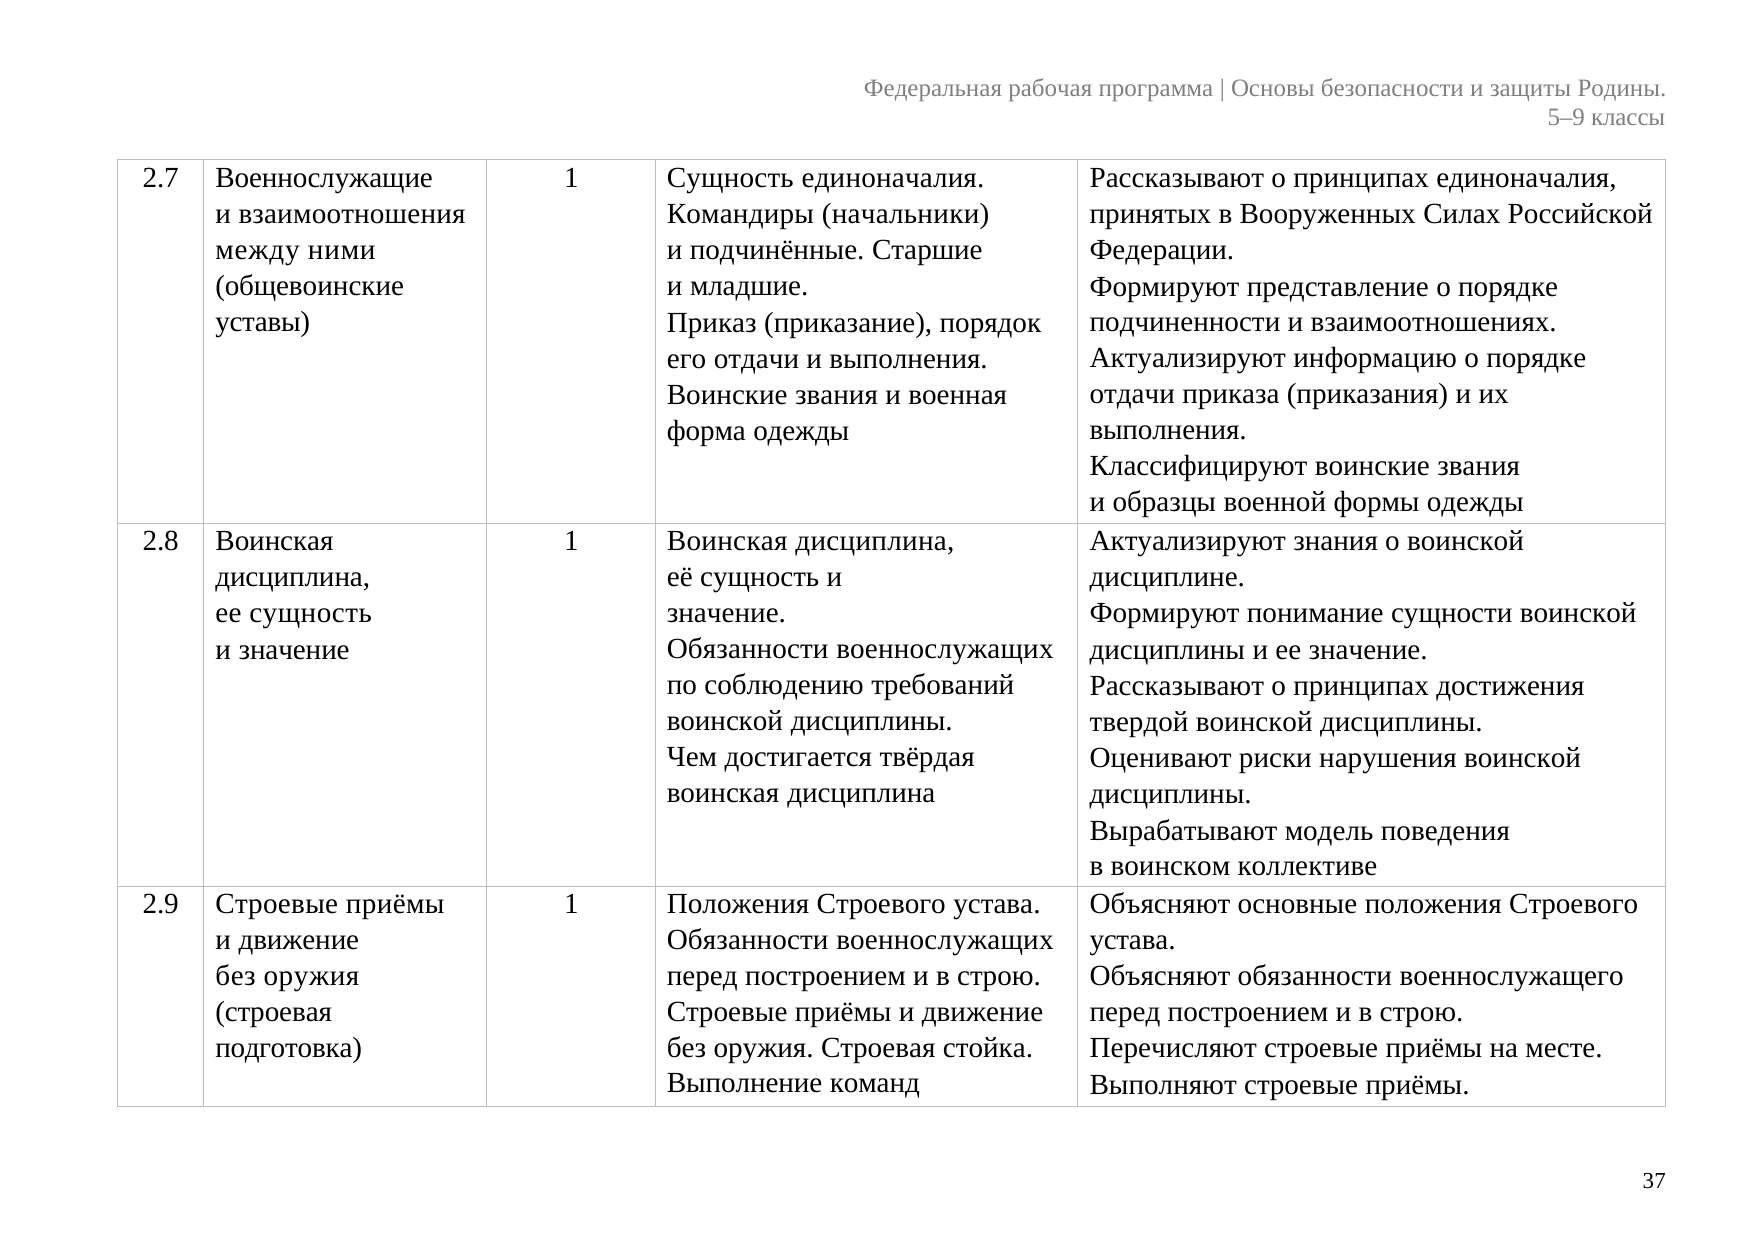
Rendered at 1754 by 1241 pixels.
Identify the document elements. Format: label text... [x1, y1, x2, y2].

table_cell Строевые приёмы и движение без оружия (строевая подготовка) [204, 887, 486, 1106]
table_cell 1 [487, 524, 655, 886]
table_header Военнослужащие и взаимоотношения между ними (общевоинские уставы) [204, 160, 486, 522]
table_cell 2.8 [118, 524, 203, 886]
text Федеральная рабочая программа | Основы безопасности и защиты Родины. 5–9 классы [864, 73, 1672, 131]
table_cell Воинская дисциплина, её сущность и значение. Обязанности военнослужащих по соблюдению требований воинской дисциплины. Чем достигается твёрдая воинская дисциплина [656, 524, 1077, 886]
table_header Рассказывают о принципах единоначалия, принятых в Вооруженных Силах Российской Федерации. Формируют представление о порядке подчиненности и взаимоотношениях. Актуализируют информацию о порядке отдачи приказа (приказания) и их выполнения. Классифицируют воинские звания и образцы военной формы одежды [1078, 160, 1665, 522]
table_cell Актуализируют знания о воинской дисциплине. Формируют понимание сущности воинской дисциплины и ее значение. Рассказывают о принципах достижения твердой воинской дисциплины. Оценивают риски нарушения воинской дисциплины. Вырабатывают модель поведения в воинском коллективе [1078, 524, 1665, 886]
text 37 [1642, 1167, 1754, 1194]
table_cell Воинская дисциплина, ее сущность и значение [204, 524, 486, 886]
table_header 1 [487, 160, 655, 522]
table_cell Положения Строевого устава. Обязанности военнослужащих перед построением и в строю. Строевые приёмы и движение без оружия. Строевая стойка. Выполнение команд [656, 887, 1077, 1106]
table_header 2.7 [118, 160, 203, 522]
table_header Сущность единоначалия. Командиры (начальники) и подчинённые. Старшие и младшие. Приказ (приказание), порядок его отдачи и выполнения. Воинские звания и военная форма одежды [656, 160, 1077, 522]
table_cell 1 [487, 887, 655, 1106]
table_cell 2.9 [118, 887, 203, 1106]
table_cell Объясняют основные положения Строевого устава. Объясняют обязанности военнослужащего перед построением и в строю. Перечисляют строевые приёмы на месте. Выполняют строевые приёмы. [1078, 887, 1665, 1106]
